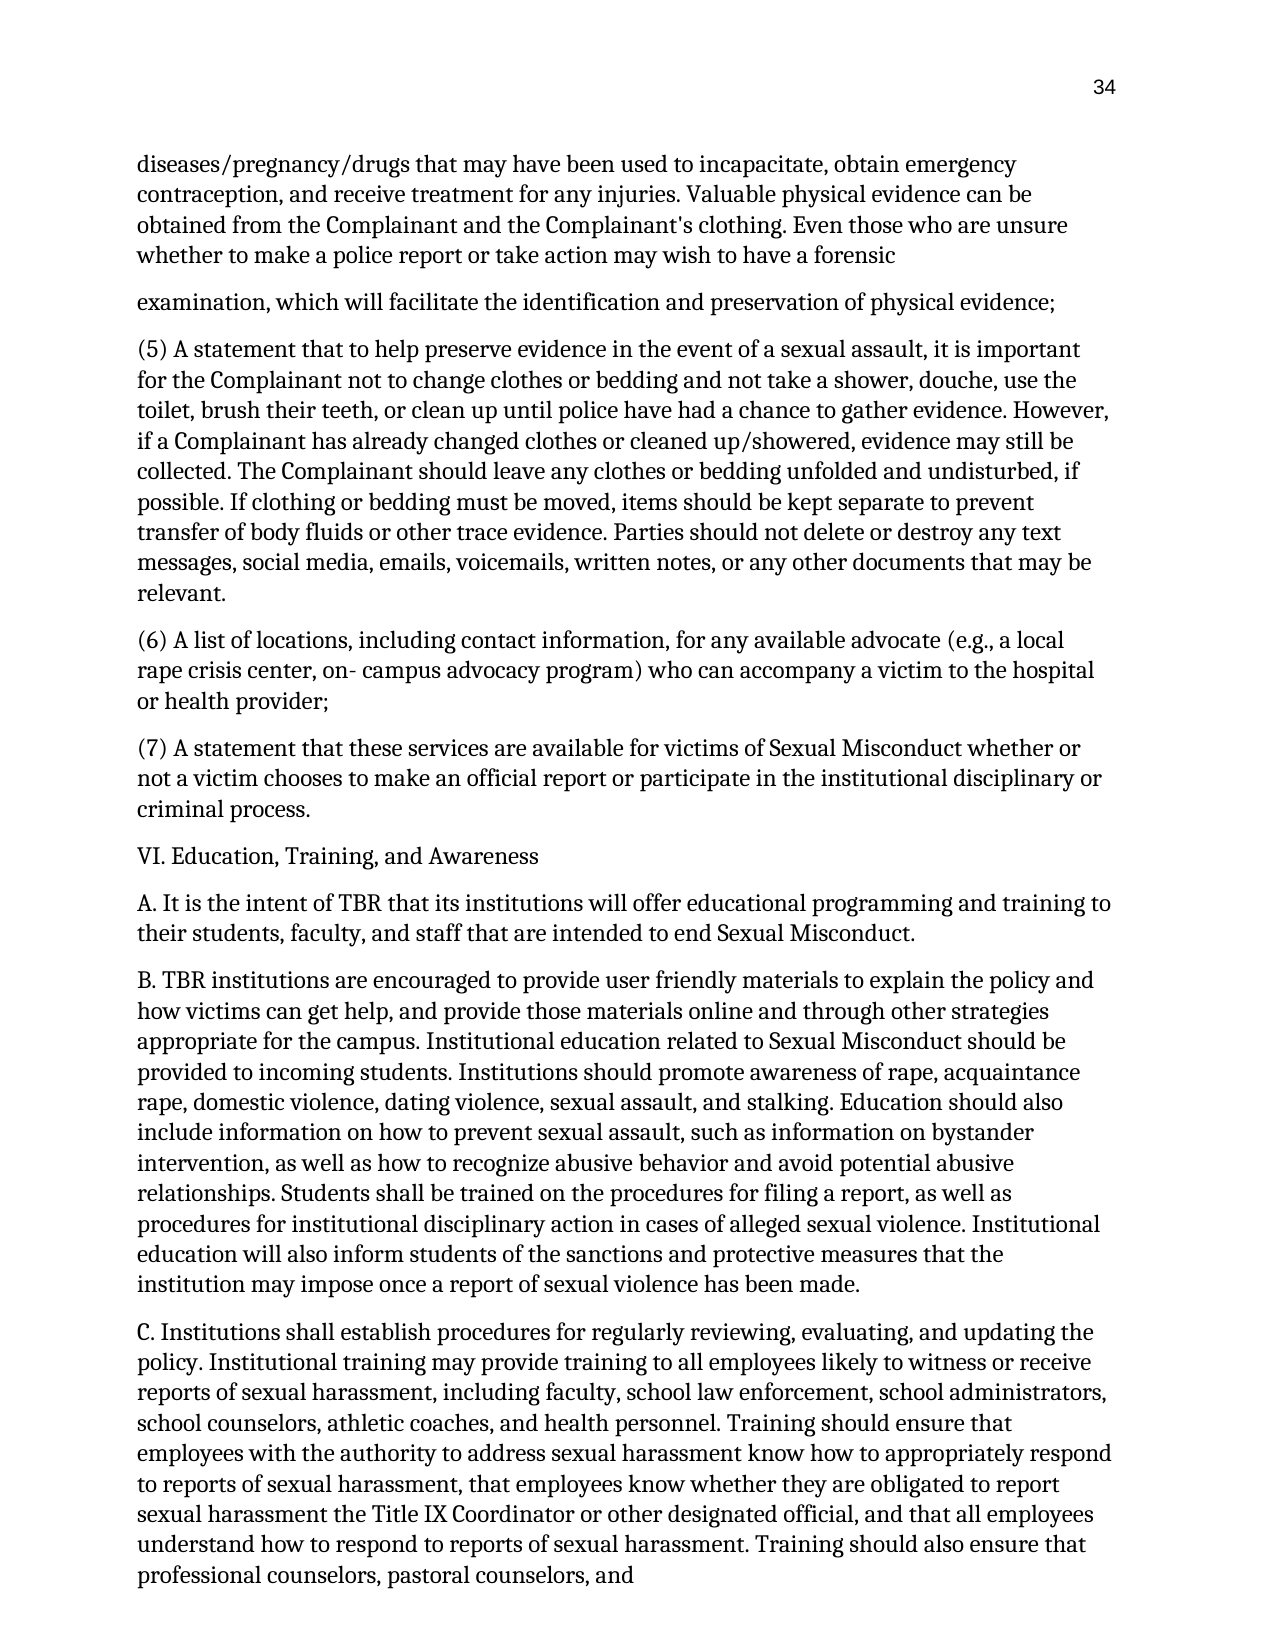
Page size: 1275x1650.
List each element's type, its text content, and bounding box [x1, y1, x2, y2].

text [137, 150, 1116, 270]
text (5) A statement that to help preserve evidence in the event of a sexual assault, it is important for the Complainant not to change clothes or bedding and not take a shower, douche, use the toilet, brush their teeth, or clean up until police have had a chance to gather evidence. However, if a Complainant has already changed clothes or cleaned up/showered, evidence may still be collected. The Complainant should leave any clothes or bedding unfolded and undisturbed, if possible. If clothing or bedding must be moved, items should be kept separate to prevent transfer of body fluids or other trace evidence. Parties should not delete or destroy any text messages, social media, emails, voicemails, written notes, or any other documents that may be relevant. [137, 335, 1116, 607]
text examination, which will facilitate the identification and preservation of physical evidence; [137, 288, 1116, 317]
text (7) A statement that these services are available for victims of Sexual Misconduct whether or not a victim chooses to make an official report or participate in the institutional disciplinary or criminal process. [137, 734, 1116, 823]
text VI. Education, Training, and Awareness [137, 842, 1116, 870]
text C. Institutions shall establish procedures for regularly reviewing, evaluating, and updating the policy. Institutional training may provide training to all employees likely to witness or receive reports of sexual harassment, including faculty, school law enforcement, school administrators, school counselors, athletic coaches, and health personnel. Training should ensure that employees with the authority to address sexual harassment know how to appropriately respond to reports of sexual harassment, that employees know whether they are obligated to report sexual harassment the Title IX Coordinator or other designated official, and that all employees understand how to respond to reports of sexual harassment. Training should also ensure that professional counselors, pastoral counselors, and [137, 1317, 1116, 1589]
text (6) A list of locations, including contact information, for any available advocate (e.g., a local rape crisis center, on- campus advocacy program) who can accompany a victim to the hospital or health provider; [137, 626, 1116, 715]
text A. It is the intent of TBR that its institutions will offer educational programming and training to their students, faculty, and staff that are intended to end Sexual Misconduct. [137, 889, 1116, 948]
text B. TBR institutions are encouraged to provide user friendly materials to explain the policy and how victims can get help, and provide those materials online and through other strategies appropriate for the campus. Institutional education related to Sexual Misconduct should be provided to incoming students. Institutions should promote awareness of rape, acquaintance rape, domestic violence, dating violence, sexual assault, and stalking. Education should also include information on how to prevent sexual assault, such as information on bystander intervention, as well as how to recognize abusive behavior and avoid potential abusive relationships. Students shall be trained on the procedures for filing a report, as well as procedures for institutional disciplinary action in cases of alleged sexual violence. Institutional education will also inform students of the sanctions and protective measures that the institution may impose once a report of sexual violence has been made. [137, 966, 1116, 1299]
